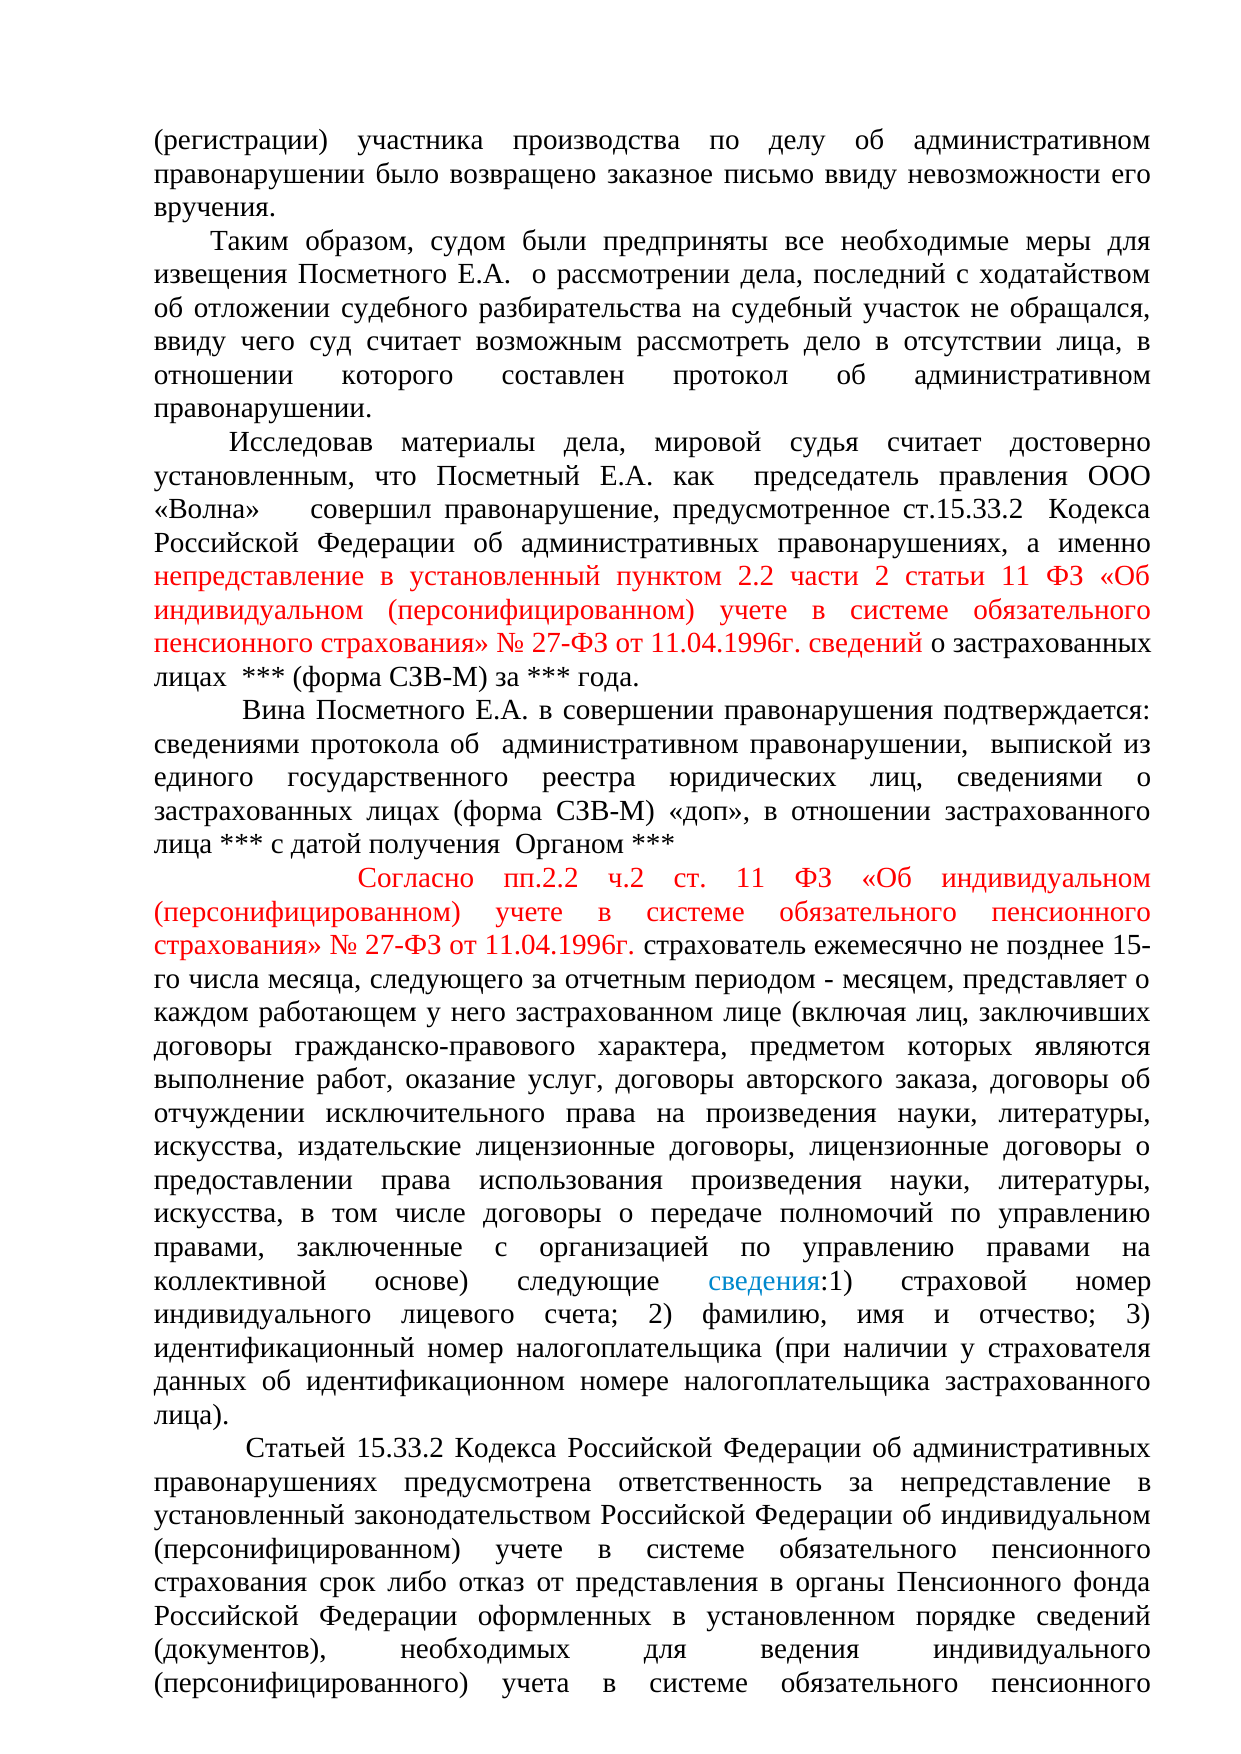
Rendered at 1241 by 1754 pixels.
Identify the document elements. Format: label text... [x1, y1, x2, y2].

text Согласно пп.2.2 ч.2 ст. 11 ФЗ «Об индивидуальном (персонифицированном) учете в системе обязательного пенсионного страхования» № 27-ФЗ от 11.04.1996г. страхователь ежемесячно не позднее 15-го числа месяца, следующего за отчетным периодом - месяцем, представляет о каждом работающем у него застрахованном лице (включая лиц, заключивших договоры гражданско-правового характера, предметом которых являются выполнение работ, оказание услуг, договоры авторского заказа, договоры об отчуждении исключительного права на произведения науки, литературы, искусства, издательские лицензионные договоры, лицензионные договоры о предоставлении права использования произведения науки, литературы, искусства, в том числе договоры о передаче полномочий по управлению правами, заключенные с организацией по управлению правами на коллективной основе) следующие сведения:1) страховой номер индивидуального лицевого счета; 2) фамилию, имя и отчество; 3) идентификационный номер налогоплательщика (при наличии у страхователя данных об идентификационном номере налогоплательщика застрахованного лица). [153, 860, 1152, 1430]
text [153, 122, 1152, 223]
text Исследовав материалы дела, мировой судья считает достоверно установленным, что Посметный Е.А. как председатель правления ООО «Волна» совершил правонарушение, предусмотренное ст.15.33.2 Кодекса Российской Федерации об административных правонарушениях, а именно непредставление в установленный пунктом 2.2 части 2 статьи 11 ФЗ «Об индивидуальном (персонифицированном) учете в системе обязательного пенсионного страхования» № 27-ФЗ от 11.04.1996г. сведений о застрахованных лицах *** (форма СЗВ-М) за *** года. [153, 424, 1152, 692]
text Таким образом, судом были предприняты все необходимые меры для извещения Посметного Е.А. о рассмотрении дела, последний с ходатайством об отложении судебного разбирательства на судебный участок не обращался, ввиду чего суд считает возможным рассмотреть дело в отсутствии лица, в отношении которого составлен протокол об административном правонарушении. [153, 223, 1152, 424]
text Вина Посметного Е.А. в совершении правонарушения подтверждается: сведениями протокола об административном правонарушении, выпиской из единого государственного реестра юридических лиц, сведениями о застрахованных лицах (форма СЗВ-М) «доп», в отношении застрахованного лица *** с датой получения Органом *** [153, 692, 1152, 860]
